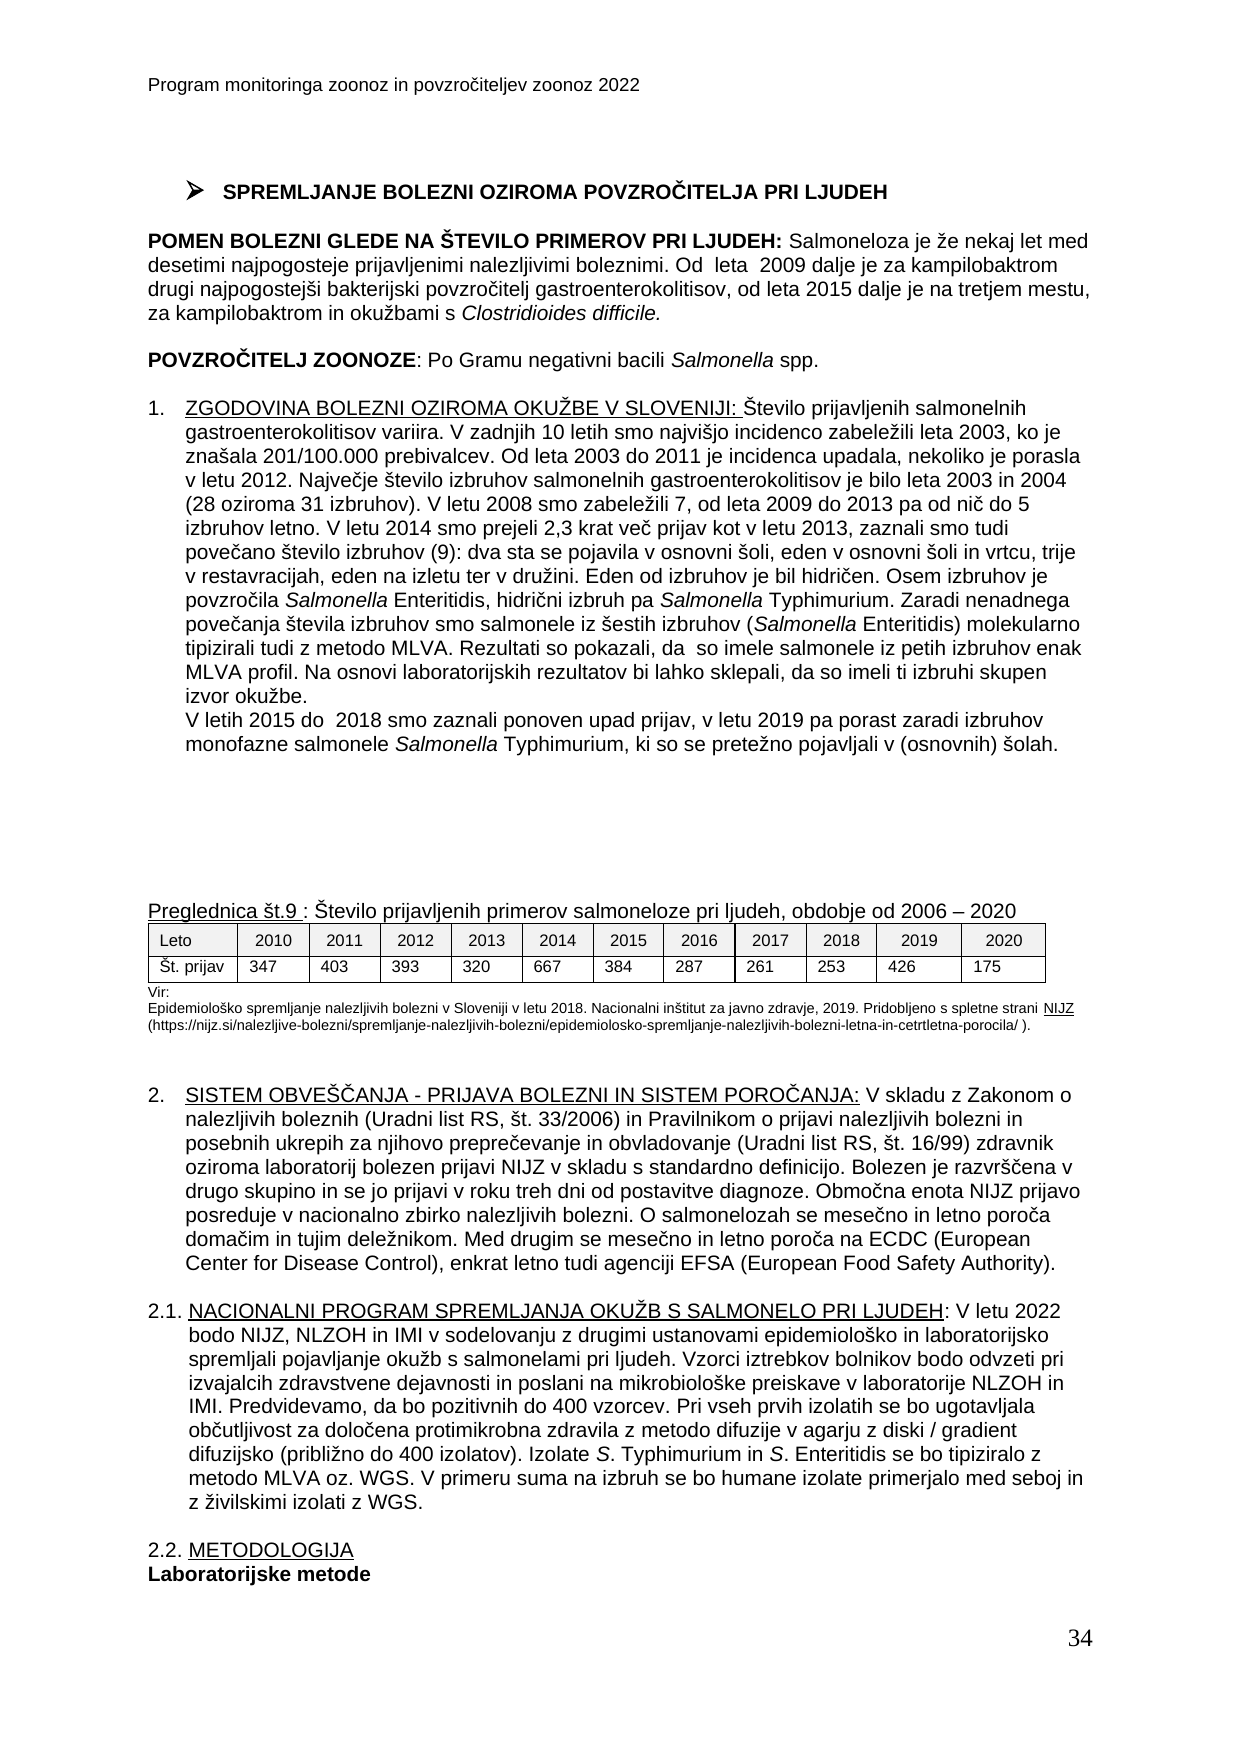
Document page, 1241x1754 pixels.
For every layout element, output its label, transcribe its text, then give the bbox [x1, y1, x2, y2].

table_header 2016 [664, 924, 734, 956]
table_cell Št. prijav [149, 957, 237, 982]
text V letih 2015 do 2018 smo zaznali ponoven upad prijav, v letu 2019 pa porast zaradi izbruhov monofazne salmonele Salmonella Typhimurium, ki so se pretežno pojavljali v (osnovnih) šolah. [185, 708, 1093, 756]
table_header 2015 [594, 924, 663, 956]
table_header 2013 [452, 924, 522, 956]
list SISTEM OBVEŠČANJA - PRIJAVA BOLEZNI IN SISTEM POROČANJA: V skladu z Zakonom o nalezljivih boleznih (Uradni list RS, št. 33/2006) in Pravilnikom o prijavi nalezljivih bolezni in posebnih ukrepih za njihovo preprečevanje in obvladovanje (Uradni list RS, št. 16/99) zdravnik oziroma laboratorij bolezen prijavi NIJZ v skladu s standardno definicijo. Bolezen je razvrščena v drugo skupino in se jo prijavi v roku treh dni od postavitve diagnoze. Območna enota NIJZ prijavo posreduje v nacionalno zbirko nalezljivih bolezni. O salmonelozah se mesečno in letno poroča domačim in tujim deležnikom. Med drugim se mesečno in letno poroča na ECDC (European Center for Disease Control), enkrat letno tudi agenciji EFSA (European Food Safety Authority). [148, 1083, 1093, 1274]
table_cell 403 [310, 957, 380, 982]
table_cell 261 [736, 957, 806, 982]
table_header 2020 [962, 924, 1045, 956]
text Laboratorijske metode [148, 1562, 1093, 1586]
table_cell 426 [877, 957, 961, 982]
table_cell 287 [664, 957, 734, 982]
table_header 2010 [238, 924, 309, 956]
table_cell 393 [381, 957, 451, 982]
table_header 2017 [736, 924, 806, 956]
text Epidemiološko spremljanje nalezljivih bolezni v Sloveniji v letu 2018. Nacionalni inštitut za javno zdravje, 2019. Pridobljeno s spletne strani NIJZ (https://nijz.si/nalezljive-bolezni/spremljanje-nalezljivih-bolezni/epidemiolosko-spremljanje-nalezljivih-bolezni-letna-in-cetrtletna-porocila/ ). [148, 1000, 1093, 1035]
table_cell 384 [594, 957, 663, 982]
text POMEN BOLEZNI GLEDE NA ŠTEVILO PRIMEROV PRI LJUDEH: Salmoneloza je že nekaj let med desetimi najpogosteje prijavljenimi nalezljivimi boleznimi. Od leta 2009 dalje je za kampilobaktrom drugi najpogostejši bakterijski povzročitelj gastroenterokolitisov, od leta 2015 dalje je na tretjem mestu, za kampilobaktrom in okužbami s Clostridioides difficile. [148, 228, 1093, 324]
table_cell 667 [523, 957, 593, 982]
table_header 2018 [807, 924, 876, 956]
text Preglednica št.9 : Število prijavljenih primerov salmoneloze pri ljudeh, obdobje od 2006 – 2020 [148, 899, 1093, 923]
table_header 2014 [523, 924, 593, 956]
list METODOLOGIJA [148, 1538, 1093, 1562]
text Vir: [148, 983, 1093, 1000]
list ZGODOVINA BOLEZNI OZIROMA OKUŽBE V SLOVENIJI: Število prijavljenih salmonelnih gastroenterokolitisov variira. V zadnjih 10 letih smo najvišjo incidenco zabeležili leta 2003, ko je znašala 201/100.000 prebivalcev. Od leta 2003 do 2011 je incidenca upadala, nekoliko je porasla v letu 2012. Največje število izbruhov salmonelnih gastroenterokolitisov je bilo leta 2003 in 2004 (28 oziroma 31 izbruhov). V letu 2008 smo zabeležili 7, od leta 2009 do 2013 pa od nič do 5 izbruhov letno. V letu 2014 smo prejeli 2,3 krat več prijav kot v letu 2013, zaznali smo tudi povečano število izbruhov (9): dva sta se pojavila v osnovni šoli, eden v osnovni šoli in vrtcu, trije v restavracijah, eden na izletu ter v družini. Eden od izbruhov je bil hidričen. Osem izbruhov je povzročila Salmonella Enteritidis, hidrični izbruh pa Salmonella Typhimurium. Zaradi nenadnega povečanja števila izbruhov smo salmonele iz šestih izbruhov (Salmonella Enteritidis) molekularno tipizirali tudi z metodo MLVA. Rezultati so pokazali, da so imele salmonele iz petih izbruhov enak MLVA profil. Na osnovi laboratorijskih rezultatov bi lahko sklepali, da so imeli ti izbruhi skupen izvor okužbe. [148, 396, 1093, 708]
table_header 2011 [310, 924, 380, 956]
table_header 2019 [877, 924, 961, 956]
list NACIONALNI PROGRAM SPREMLJANJA OKUŽB S SALMONELO PRI LJUDEH: V letu 2022 bodo NIJZ, NLZOH in IMI v sodelovanju z drugimi ustanovami epidemiološko in laboratorijsko spremljali pojavljanje okužb s salmonelami pri ljudeh. Vzorci iztrebkov bolnikov bodo odvzeti pri izvajalcih zdravstvene dejavnosti in poslani na mikrobiološke preiskave v laboratorije NLZOH in IMI. Predvidevamo, da bo pozitivnih do 400 vzorcev. Pri vseh prvih izolatih se bo ugotavljala občutljivost za določena protimikrobna zdravila z metodo difuzije v agarju z diski / gradient difuzijsko (približno do 400 izolatov). Izolate S. Typhimurium in S. Enteritidis se bo tipiziralo z metodo MLVA oz. WGS. V primeru suma na izbruh se bo humane izolate primerjalo med seboj in z živilskimi izolati z WGS. [148, 1298, 1093, 1514]
table_cell 175 [962, 957, 1045, 982]
table_cell 253 [807, 957, 876, 982]
table_cell 347 [238, 957, 309, 982]
table_cell 320 [452, 957, 522, 982]
table_header 2012 [381, 924, 451, 956]
text POVZROČITELJ ZOONOZE: Po Gramu negativni bacili Salmonella spp. [148, 348, 1093, 372]
table_header Leto [149, 924, 237, 956]
list SPREMLJANJE BOLEZNI OZIROMA POVZROČITELJA PRI LJUDEH [185, 179, 1093, 204]
